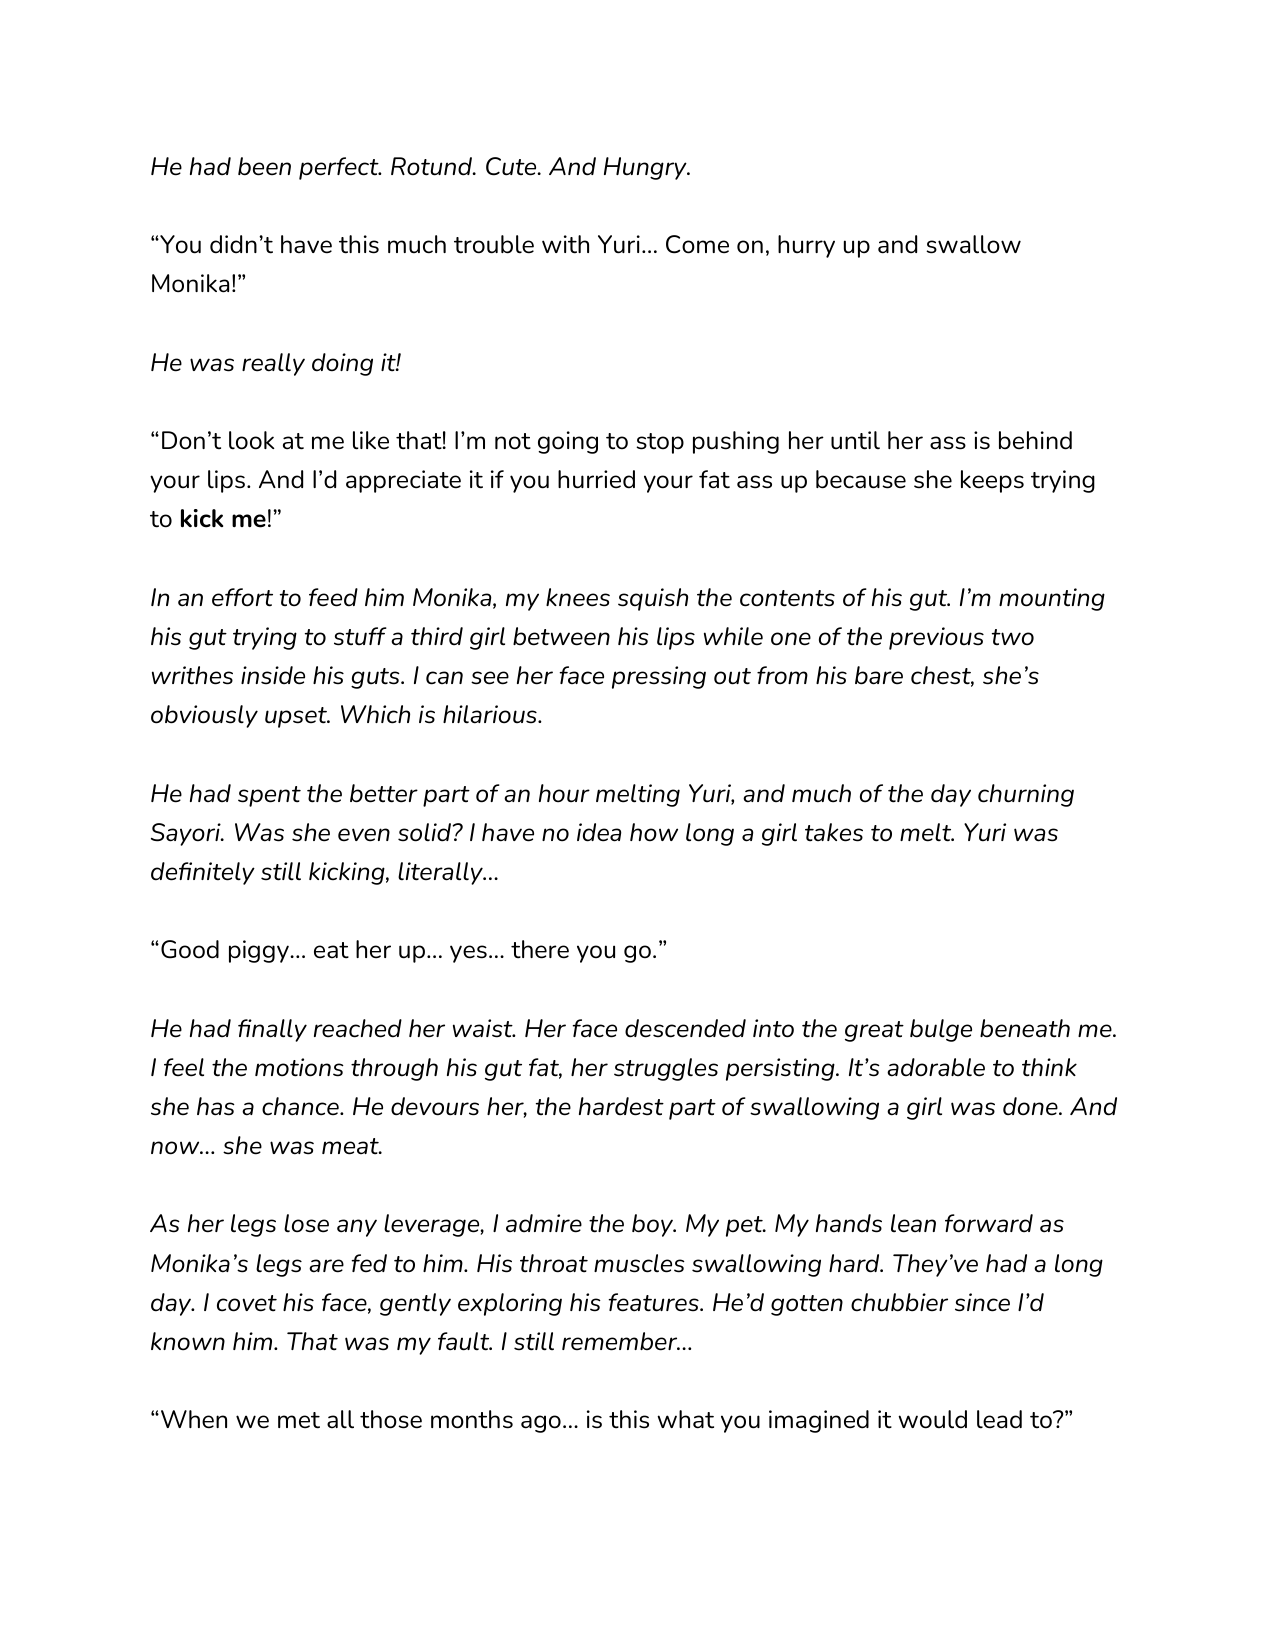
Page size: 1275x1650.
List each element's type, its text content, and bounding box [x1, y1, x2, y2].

text As her legs lose any leverage, I admire the boy. My pet. My hands lean forward as Monika’s legs are fed to him. His throat muscles swallowing hard. They’ve had a long day. I covet his face, gently exploring his features. He’d gotten chubbier since I’d known him. That was my fault. I still remember… [150, 1207, 1125, 1359]
text He was really doing it! [150, 346, 1125, 380]
text He had been perfect. Rotund. Cute. And Hungry. [150, 150, 1125, 184]
text “Good piggy… eat her up… yes… there you go.” [150, 933, 1125, 967]
text “When we met all those months ago… is this what you imagined it would lead to?” [150, 1403, 1125, 1437]
text He had spent the better part of an hour melting Yuri, and much of the day churning Sayori. Was she even solid? I have no idea how long a girl takes to melt. Yuri was definitely still kicking, literally… [150, 777, 1125, 889]
text “Don’t look at me like that! I’m not going to stop pushing her until her ass is behind your lips. And I’d appreciate it if you hurried your fat ass up because she keeps trying to kick me!” [150, 424, 1125, 537]
text “You didn’t have this much trouble with Yuri… Come on, hurry up and swallow Monika!” [150, 228, 1125, 302]
text In an effort to feed him Monika, my knees squish the contents of his gut. I’m mounting his gut trying to stuff a third girl between his lips while one of the previous two writhes inside his guts. I can see her face pressing out from his bare chest, she’s obviously upset. Which is hilarious. [150, 581, 1125, 732]
text He had finally reached her waist. Her face descended into the great bulge beneath me. I feel the motions through his gut fat, her struggles persisting. It’s adorable to think she has a chance. He devours her, the hardest part of swallowing a girl was done. And now… she was meat. [150, 1012, 1125, 1163]
